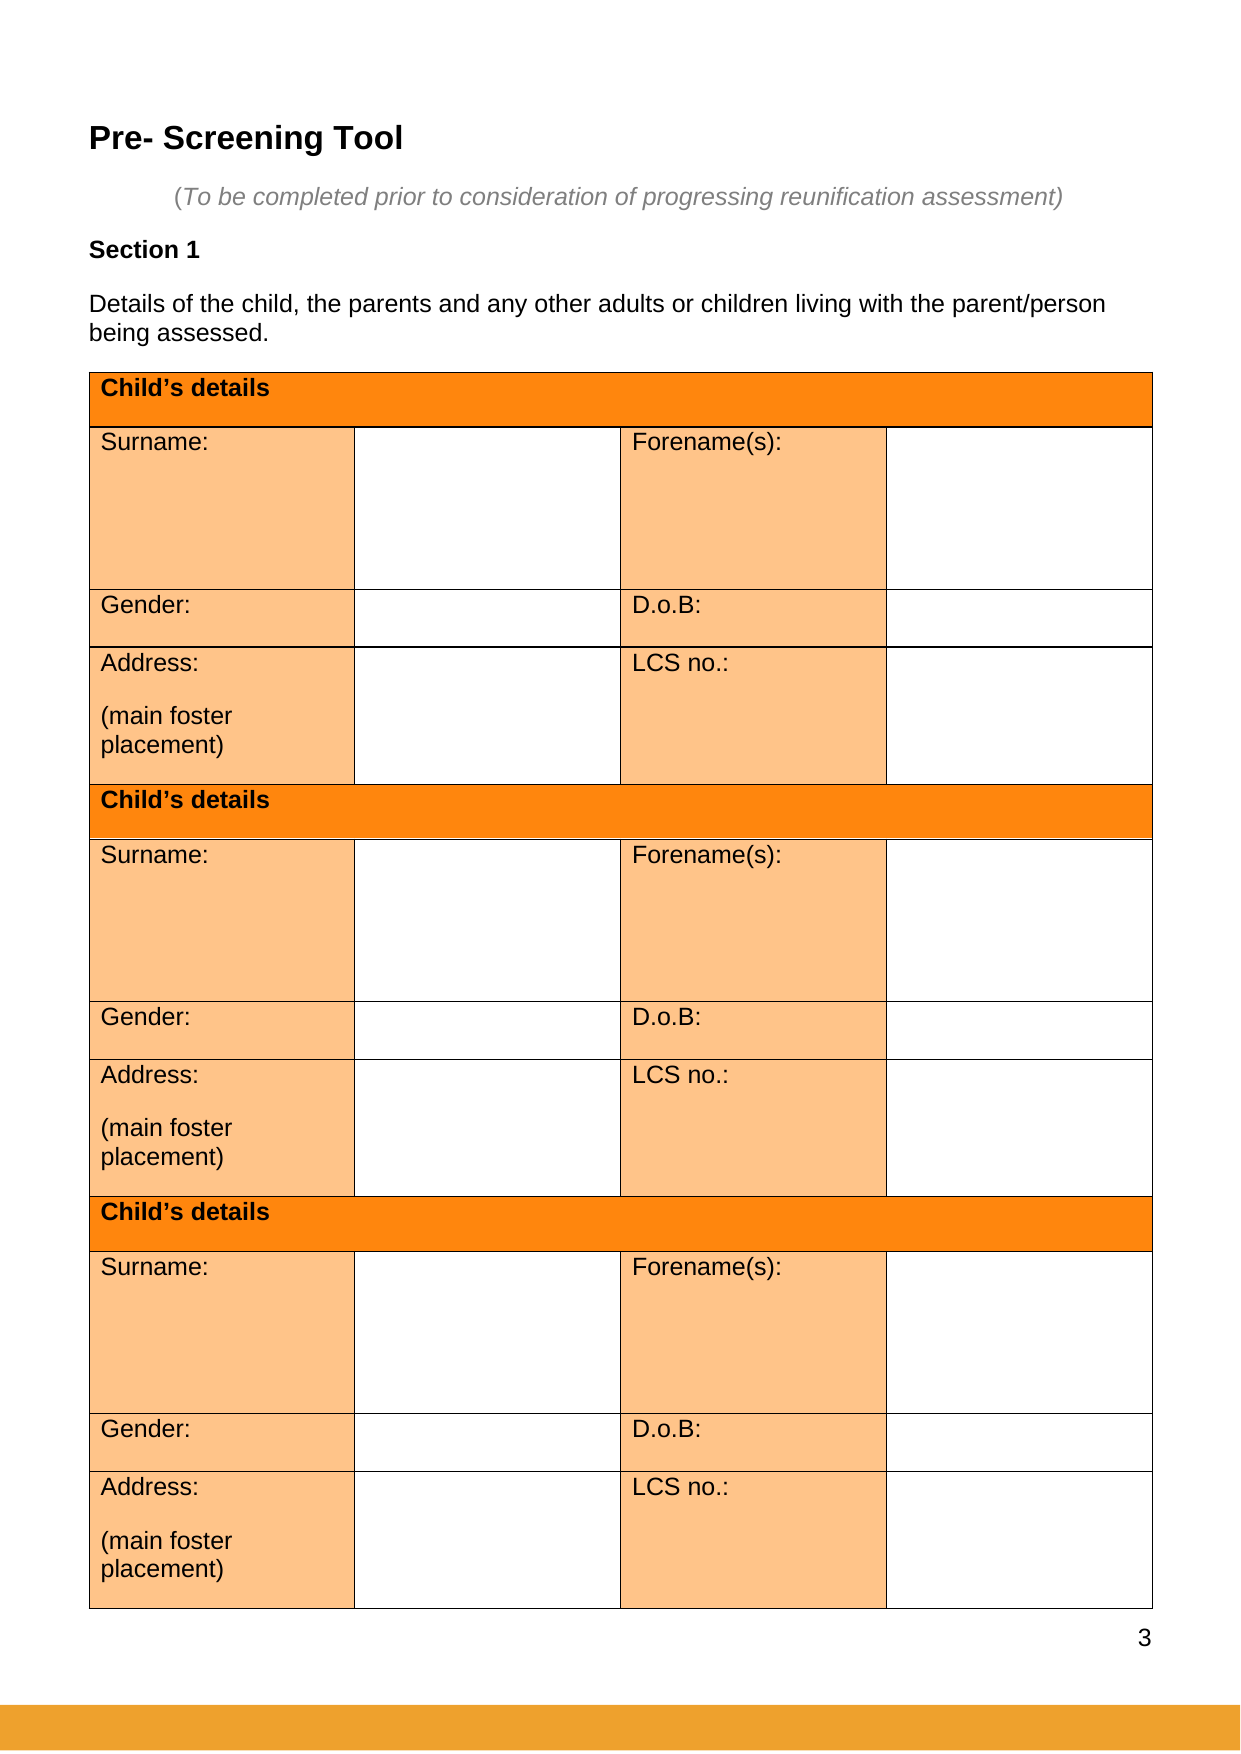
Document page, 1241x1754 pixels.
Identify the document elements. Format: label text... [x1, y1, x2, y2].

table_cell LCS no.: [621, 1472, 886, 1608]
table_cell Gender: [90, 1002, 354, 1059]
table_cell [355, 840, 620, 1001]
table_cell [355, 648, 620, 784]
table_cell [887, 1060, 1152, 1196]
table_cell [355, 1002, 620, 1059]
table_cell Surname: [90, 428, 354, 589]
table_cell [887, 1414, 1152, 1471]
table_cell Address: (main foster placement) [90, 648, 354, 784]
table_cell [355, 1060, 620, 1196]
table_cell Gender: [90, 590, 354, 646]
table_cell [355, 1472, 620, 1608]
table_cell [355, 428, 620, 589]
subtitle Pre- Screening Tool [89, 118, 1152, 157]
table_cell [887, 840, 1152, 1001]
table_cell [355, 1414, 620, 1471]
table_cell Surname: [90, 1252, 354, 1413]
table_cell [355, 590, 620, 646]
table_cell Gender: [90, 1414, 354, 1471]
text Section 1 [89, 235, 1152, 264]
table_cell Forename(s): [621, 428, 886, 589]
text Details of the child, the parents and any other adults or children living with the parent/person being assessed. [89, 289, 1152, 347]
table_cell Child’s details [90, 785, 1152, 838]
table_cell [887, 648, 1152, 784]
table_cell Address: (main foster placement) [90, 1060, 354, 1196]
table_cell Forename(s): [621, 840, 886, 1001]
table_cell Address: (main foster placement) [90, 1472, 354, 1608]
table_cell [887, 1002, 1152, 1059]
text (To be completed prior to consideration of progressing reunification assessment) [89, 182, 1152, 210]
table_cell D.o.B: [621, 1414, 886, 1471]
table_cell [887, 590, 1152, 646]
table_cell D.o.B: [621, 590, 886, 646]
table_cell LCS no.: [621, 648, 886, 784]
table_cell [887, 428, 1152, 589]
table_cell Child’s details [90, 1197, 1152, 1251]
table_cell LCS no.: [621, 1060, 886, 1196]
table_header Child’s details [90, 373, 1152, 426]
table_cell D.o.B: [621, 1002, 886, 1059]
table_cell [887, 1252, 1152, 1413]
table_cell [887, 1472, 1152, 1608]
table_cell Forename(s): [621, 1252, 886, 1413]
table_cell Surname: [90, 840, 354, 1001]
table_cell [355, 1252, 620, 1413]
